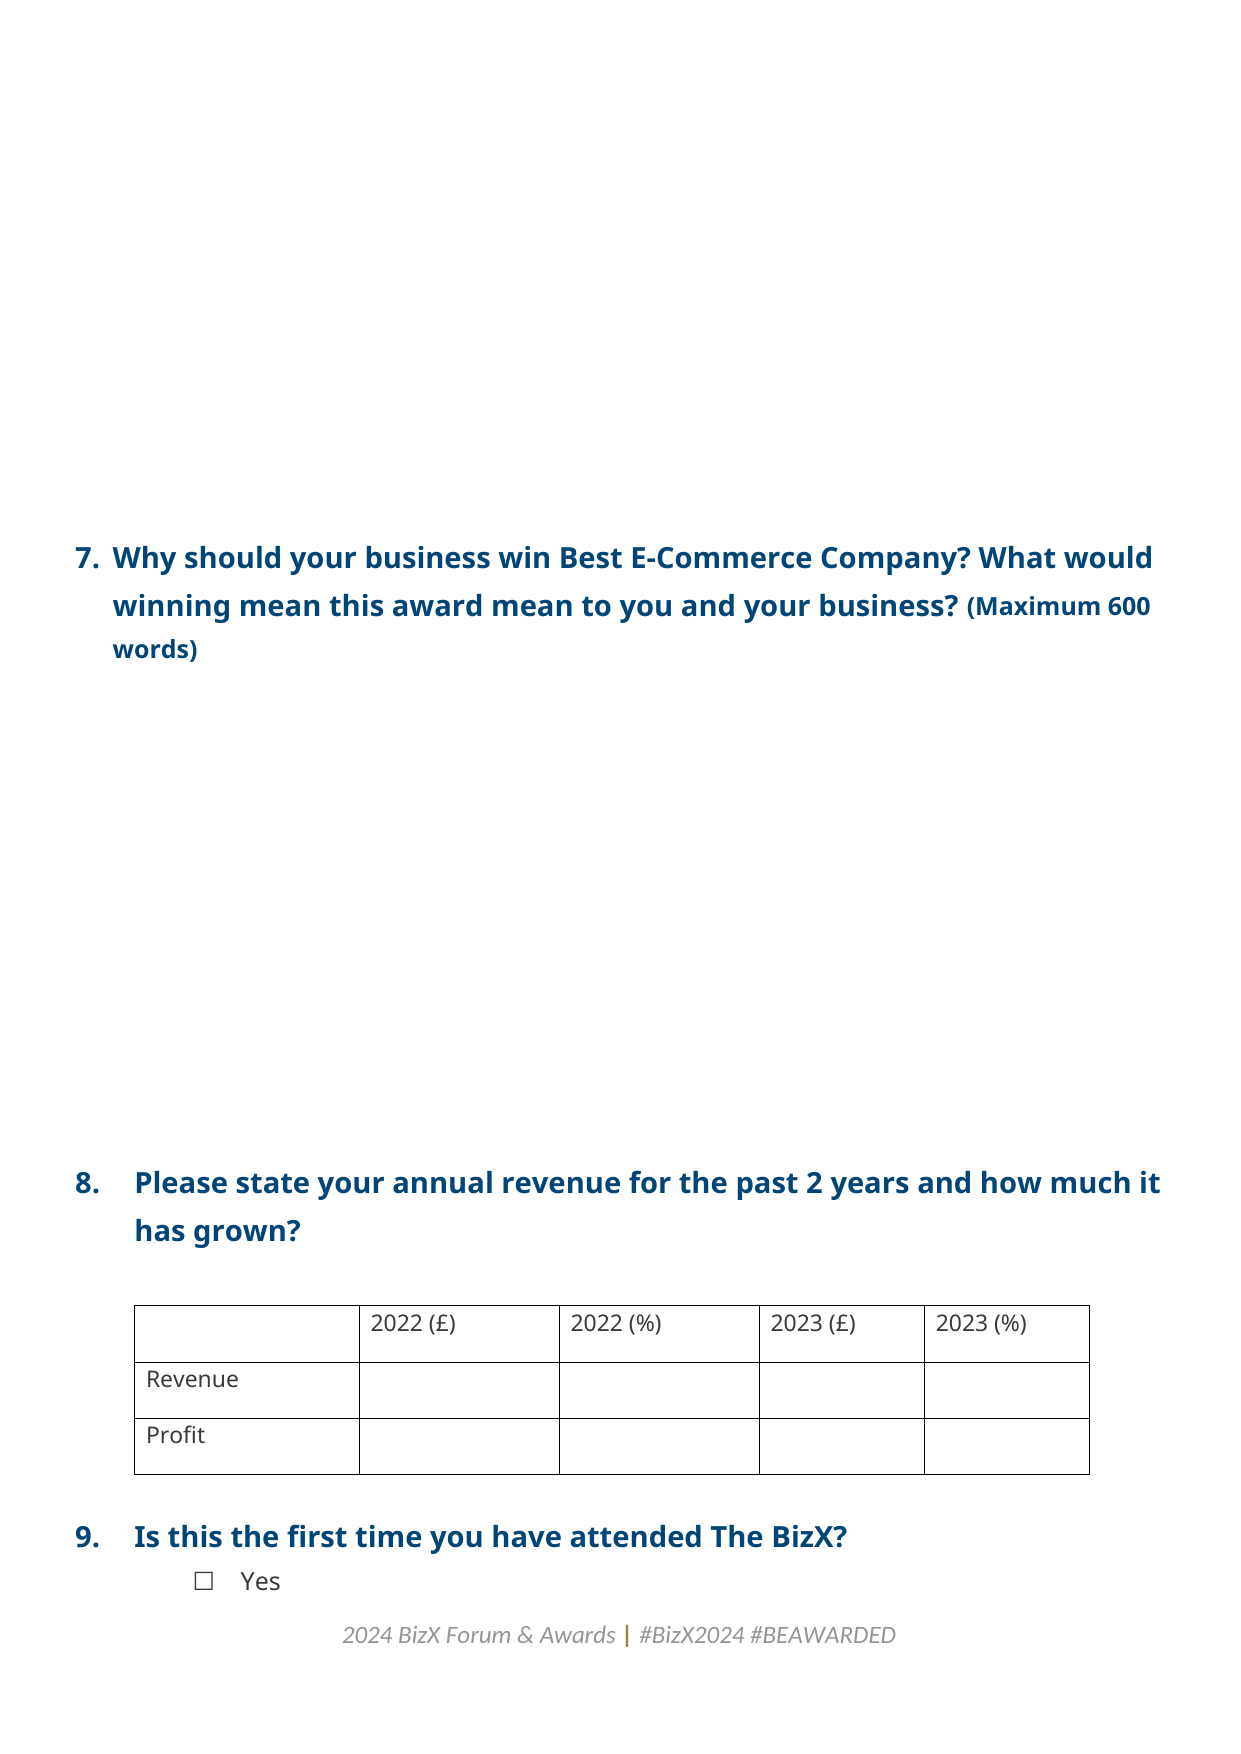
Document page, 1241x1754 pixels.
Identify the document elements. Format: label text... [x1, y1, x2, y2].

table_header 2023 (%) [925, 1306, 1089, 1362]
list Please state your annual revenue for the past 2 years and how much it has grown? [75, 1163, 1165, 1250]
table_cell [925, 1363, 1089, 1418]
table_cell [360, 1363, 559, 1418]
text Yes [75, 1564, 1165, 1598]
table_header [135, 1306, 359, 1362]
table_cell [360, 1419, 559, 1474]
list Why should your business win Best E-Commerce Company? What would winning mean this award mean to you and your business? (Maximum 600 words) [75, 538, 1165, 666]
table_cell Revenue [135, 1363, 359, 1418]
table_header 2022 (%) [560, 1306, 759, 1362]
table_cell [760, 1419, 924, 1474]
table_cell [760, 1363, 924, 1418]
table_header 2023 (£) [760, 1306, 924, 1362]
table_cell [925, 1419, 1089, 1474]
list Is this the first time you have attended The BizX? [75, 1516, 1165, 1556]
table_header 2022 (£) [360, 1306, 559, 1362]
table_cell [560, 1363, 759, 1418]
table_cell [560, 1419, 759, 1474]
table_cell Profit [135, 1419, 359, 1474]
